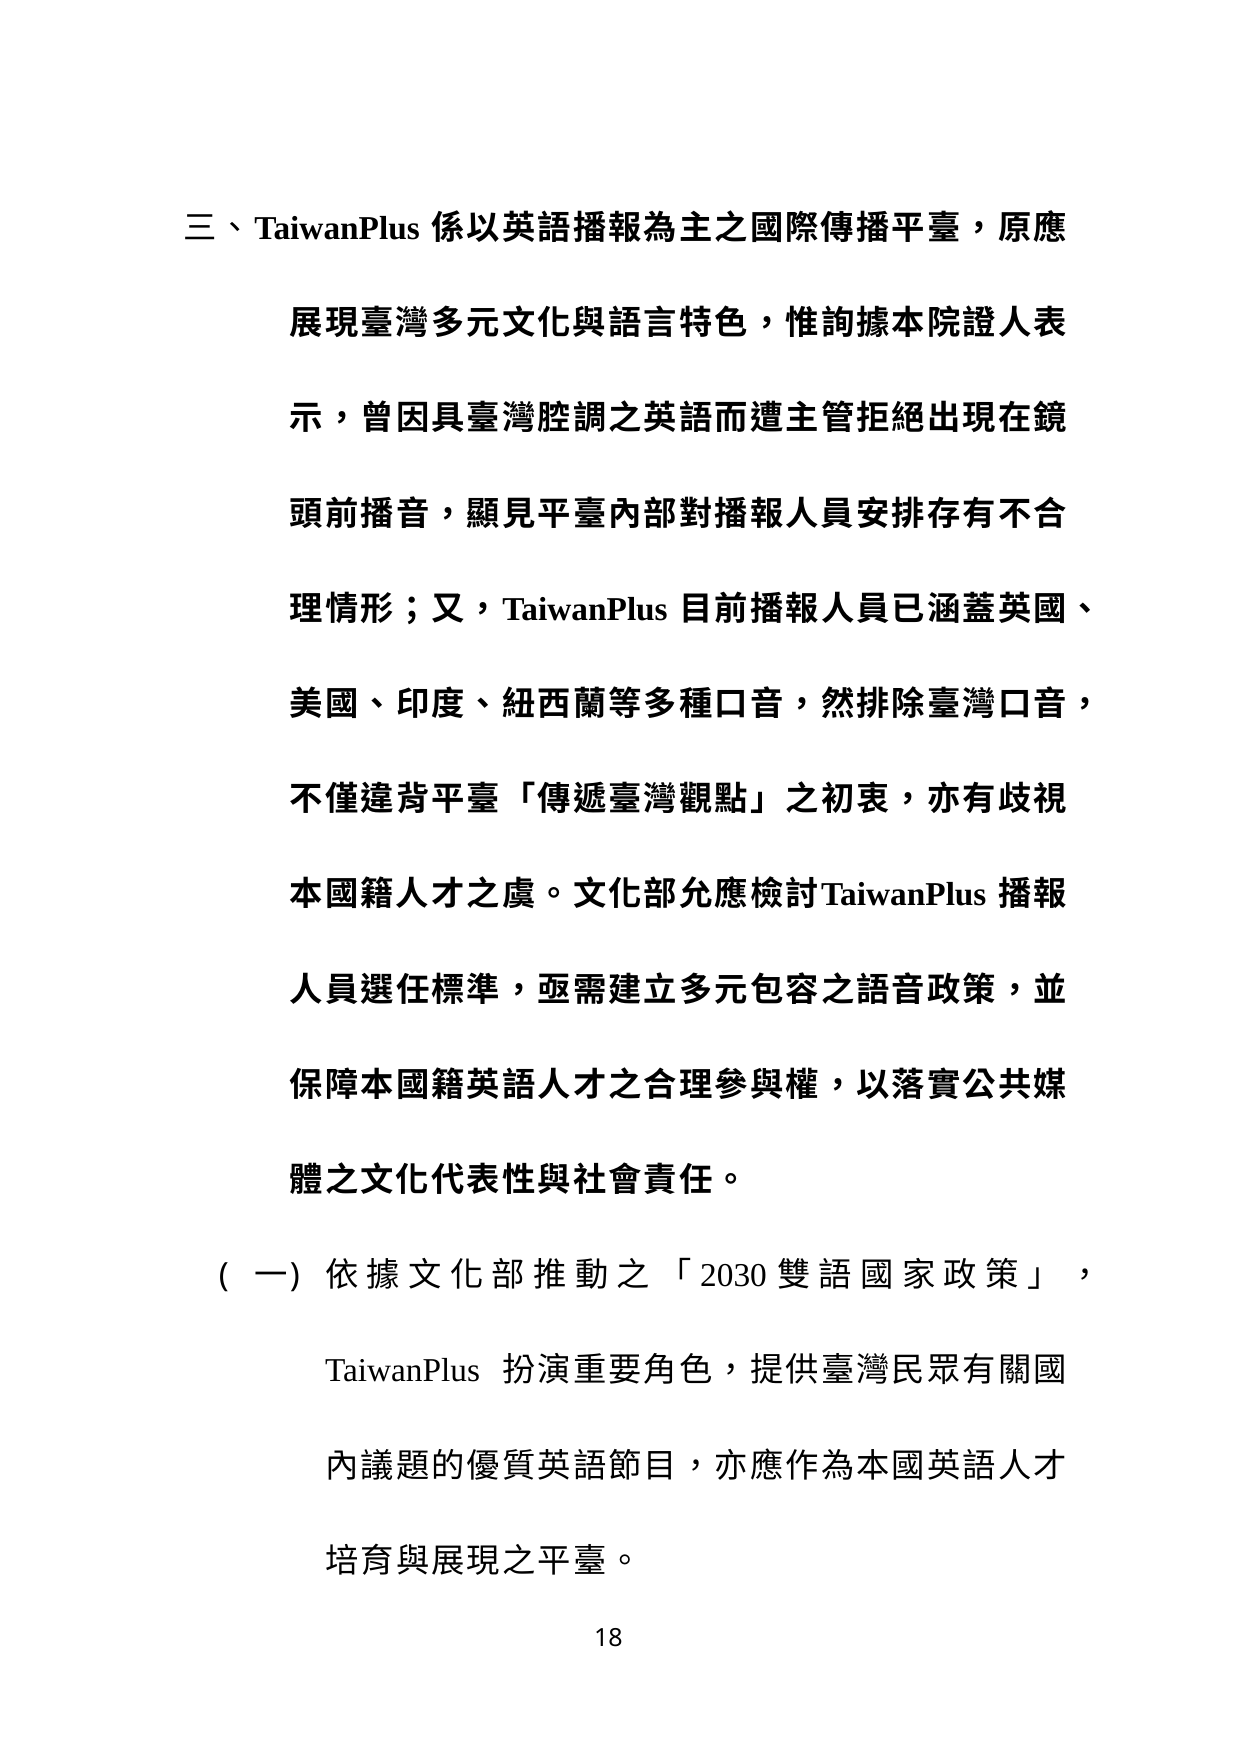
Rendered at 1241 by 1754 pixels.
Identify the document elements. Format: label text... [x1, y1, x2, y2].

subtitle TaiwanPlus係以英語播報為主之國際傳播平臺，原應展現臺灣多元文化與語言特色，惟詢據本院證人表示，曾因具臺灣腔調之英語而遭主管拒絕出現在鏡頭前播音，顯見平臺內部對播報人員安排存有不合理情形；又，TaiwanPlus目前播報人員已涵蓋英國、美國、印度、紐西蘭等多種口音，然排除臺灣口音，不僅違背平臺「傳遞臺灣觀點」之初衷，亦有歧視本國籍人才之虞。文化部允應檢討TaiwanPlus播報人員選任標準，亟需建立多元包容之語音政策，並保障本國籍英語人才之合理參與權，以落實公共媒體之文化代表性與社會責任。 [183, 177, 1069, 1224]
subtitle 依據文化部推動之「2030雙語國家政策」，TaiwanPlus扮演重要角色，提供臺灣民眾有關國內議題的優質英語節目，亦應作為本國英語人才培育與展現之平臺。 [219, 1224, 1069, 1605]
